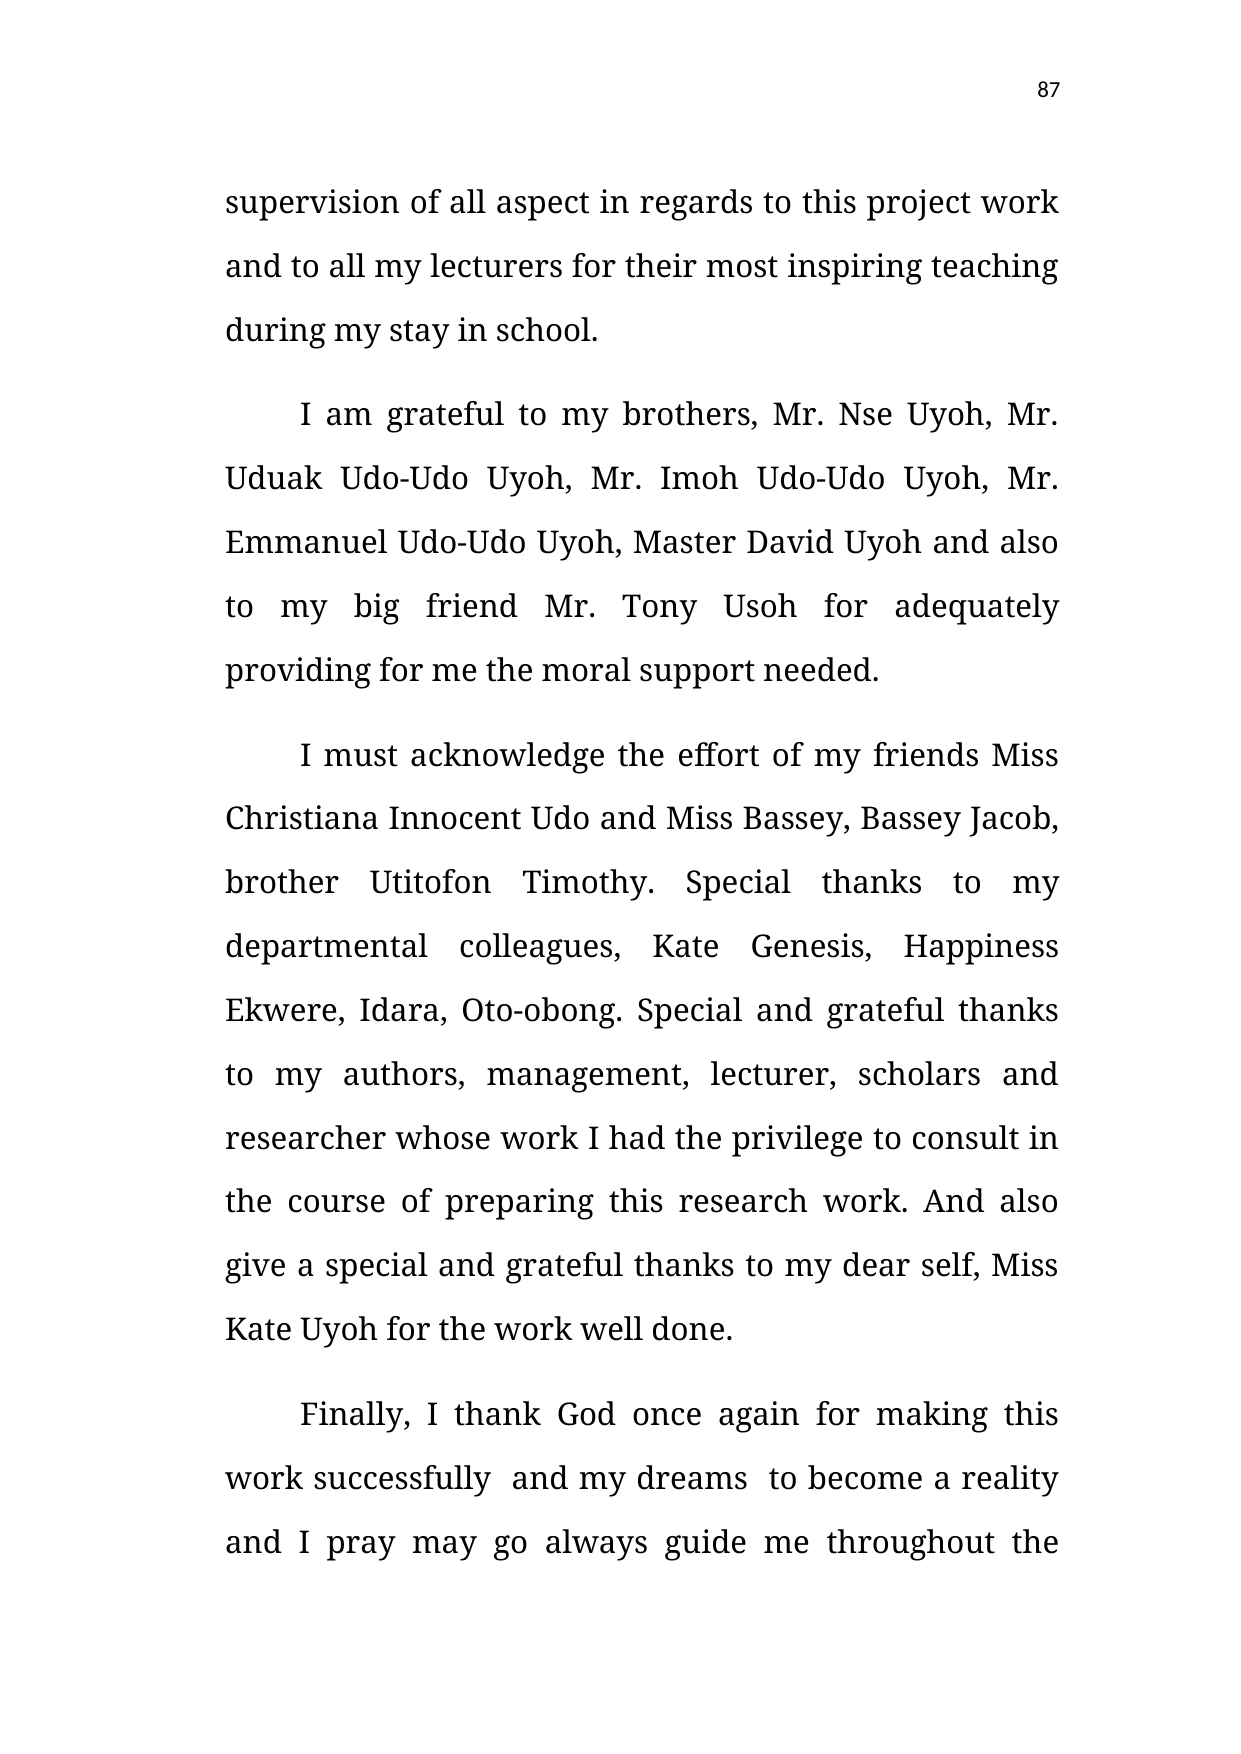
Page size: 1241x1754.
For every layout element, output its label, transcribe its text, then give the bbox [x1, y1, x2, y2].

text I must acknowledge the effort of my friends Miss Christiana Innocent Udo and Miss Bassey, Bassey Jacob, brother Utitofon Timothy. Special thanks to my departmental colleagues, Kate Genesis, Happiness Ekwere, Idara, Oto-obong. Special and grateful thanks to my authors, management, lecturer, scholars and researcher whose work I had the privilege to consult in the course of preparing this research work. And also give a special and grateful thanks to my dear self, Miss Kate Uyoh for the work well done. [225, 732, 1060, 1350]
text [225, 180, 1060, 350]
text I am grateful to my brothers, Mr. Nse Uyoh, Mr. Uduak Udo-Udo Uyoh, Mr. Imoh Udo-Udo Uyoh, Mr. Emmanuel Udo-Udo Uyoh, Master David Uyoh and also to my big friend Mr. Tony Usoh for adequately providing for me the moral support needed. [225, 392, 1060, 690]
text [225, 1392, 1060, 1562]
